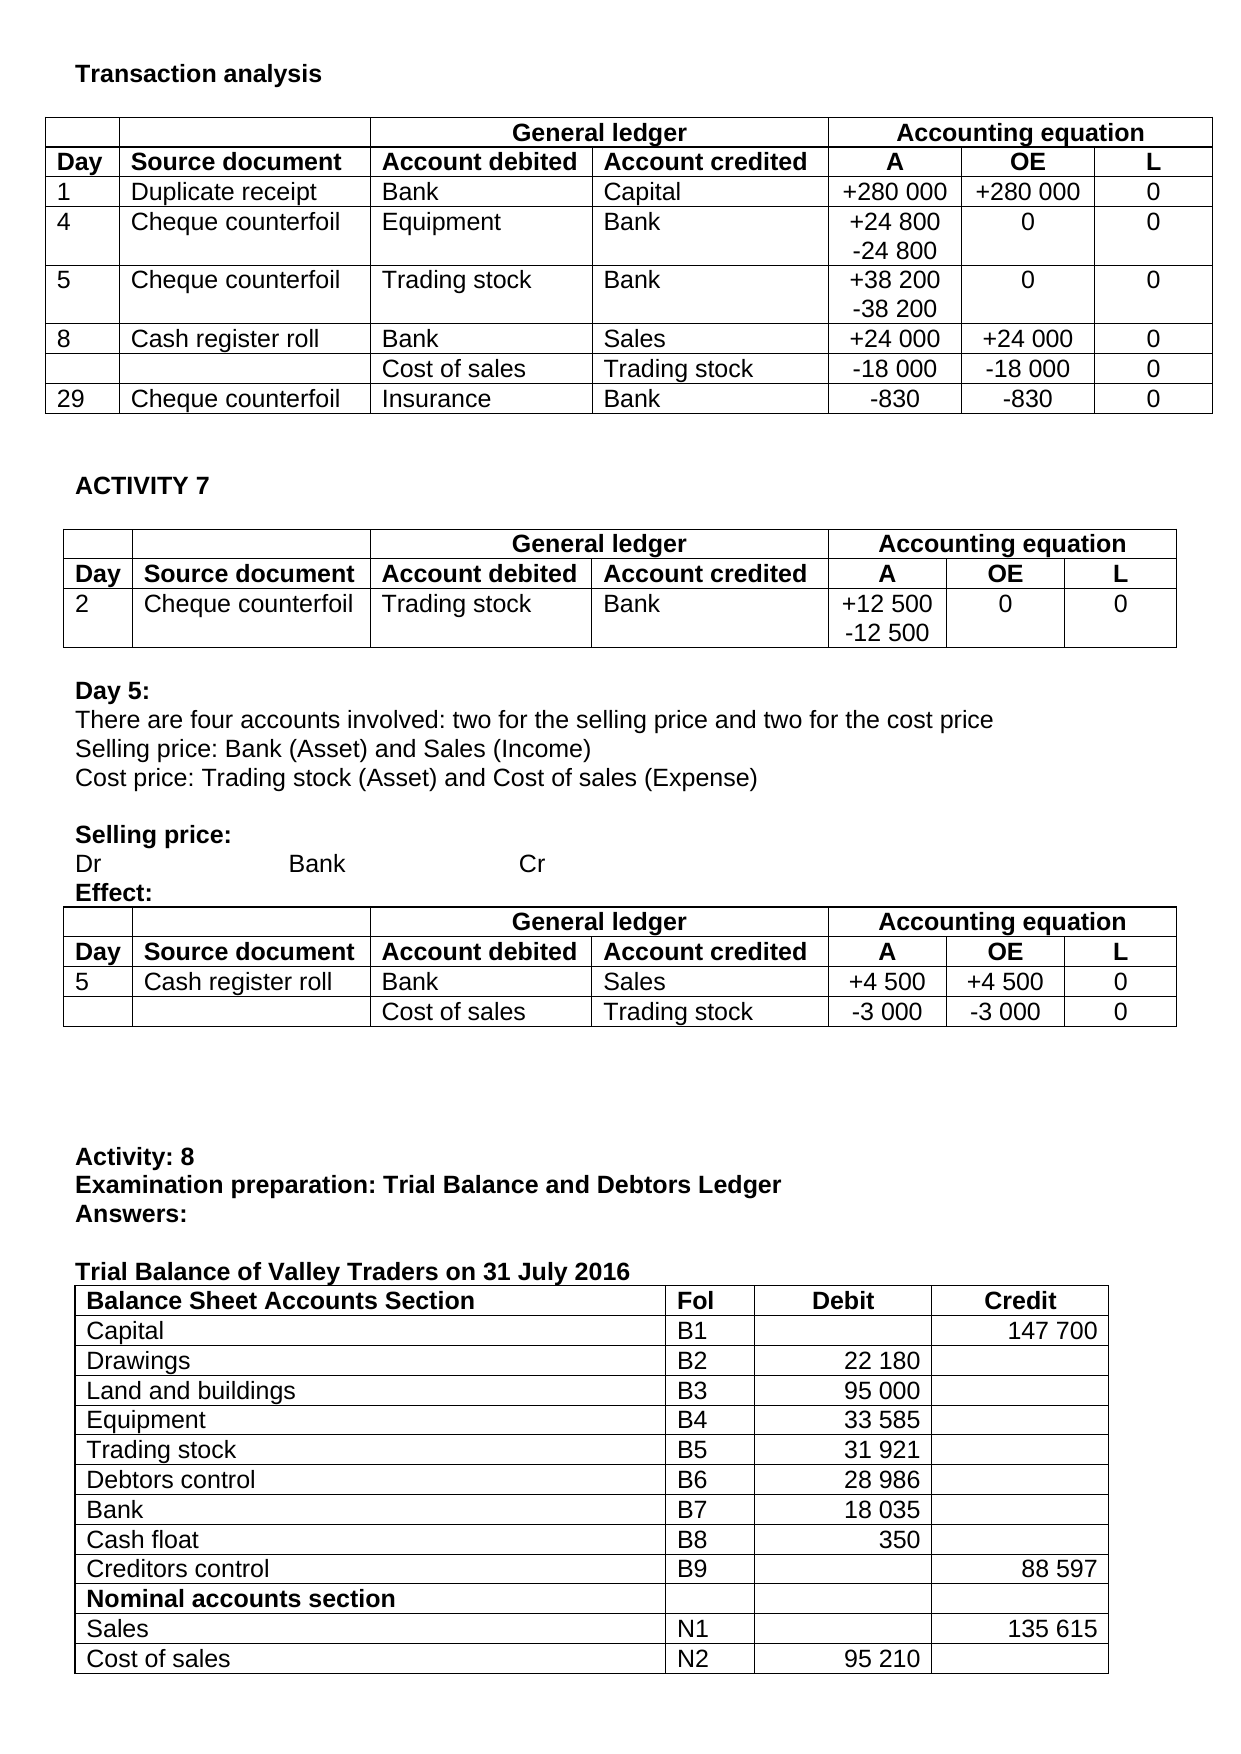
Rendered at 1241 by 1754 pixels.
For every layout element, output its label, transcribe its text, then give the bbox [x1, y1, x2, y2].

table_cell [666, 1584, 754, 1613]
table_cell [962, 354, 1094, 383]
text Trial Balance of Valley Traders on 31 July 2016 [75, 1257, 1165, 1285]
table_cell Cost of sales [371, 354, 592, 383]
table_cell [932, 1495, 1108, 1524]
table_cell [46, 354, 119, 383]
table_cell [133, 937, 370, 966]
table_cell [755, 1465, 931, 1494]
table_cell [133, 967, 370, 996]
table_cell 0 [962, 266, 1094, 323]
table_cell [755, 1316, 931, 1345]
text Selling price: Bank (Asset) and Sales (Income) [75, 734, 1165, 763]
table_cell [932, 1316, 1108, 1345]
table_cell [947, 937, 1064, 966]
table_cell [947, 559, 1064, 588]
table_cell Day [46, 148, 119, 176]
table_cell 8 [46, 324, 119, 353]
table_cell Cheque counterfoil [120, 266, 370, 323]
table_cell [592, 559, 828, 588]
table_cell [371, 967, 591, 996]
table_cell Equipment [371, 207, 592, 264]
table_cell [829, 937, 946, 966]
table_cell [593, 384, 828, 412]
table_cell 1 [46, 177, 119, 206]
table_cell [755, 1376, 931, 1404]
table_cell Source document [120, 148, 370, 176]
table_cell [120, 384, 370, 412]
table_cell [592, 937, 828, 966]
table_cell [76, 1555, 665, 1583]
table_cell OE [962, 148, 1094, 176]
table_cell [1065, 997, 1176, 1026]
text Activity: 8 [75, 1142, 1165, 1170]
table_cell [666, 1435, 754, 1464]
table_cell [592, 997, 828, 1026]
text Day 5: [75, 676, 1165, 705]
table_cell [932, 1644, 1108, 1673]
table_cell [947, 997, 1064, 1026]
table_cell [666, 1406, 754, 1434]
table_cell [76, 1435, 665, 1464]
table_cell +24 800 -24 800 [829, 207, 961, 264]
table_cell +24 000 [962, 324, 1094, 353]
table_cell Cash register roll [120, 324, 370, 353]
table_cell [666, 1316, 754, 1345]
text Selling price: [75, 820, 1165, 849]
table_cell +280 000 [962, 177, 1094, 206]
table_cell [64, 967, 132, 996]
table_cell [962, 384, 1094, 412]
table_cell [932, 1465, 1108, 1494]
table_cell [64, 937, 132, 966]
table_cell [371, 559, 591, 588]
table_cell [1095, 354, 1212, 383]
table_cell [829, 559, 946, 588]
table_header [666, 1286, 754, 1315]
text ACTIVITY 7 [75, 471, 1165, 500]
table_header [120, 118, 370, 146]
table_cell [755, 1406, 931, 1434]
table_cell 0 [1095, 324, 1212, 353]
table_cell +38 200 -38 200 [829, 266, 961, 323]
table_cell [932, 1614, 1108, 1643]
table_cell Trading stock [371, 266, 592, 323]
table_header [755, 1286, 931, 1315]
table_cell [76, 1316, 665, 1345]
text Answers: [75, 1199, 1165, 1228]
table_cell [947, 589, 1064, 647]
table_cell +24 000 [829, 324, 961, 353]
table_cell 0 [962, 207, 1094, 264]
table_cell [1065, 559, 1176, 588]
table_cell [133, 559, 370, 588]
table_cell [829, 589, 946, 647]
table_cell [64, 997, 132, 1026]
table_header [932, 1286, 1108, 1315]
text Transaction analysis [75, 59, 1165, 88]
text Cost price: Trading stock (Asset) and Cost of sales (Expense) [75, 763, 1165, 791]
table_cell [120, 354, 370, 383]
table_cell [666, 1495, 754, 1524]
table_cell Bank [371, 177, 592, 206]
table_cell Capital [593, 177, 828, 206]
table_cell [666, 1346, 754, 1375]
text There are four accounts involved: two for the selling price and two for the cost price [75, 705, 1165, 734]
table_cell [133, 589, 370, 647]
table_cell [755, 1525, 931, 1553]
table_cell 0 [1095, 266, 1212, 323]
text Dr Bank Cr [75, 849, 1165, 878]
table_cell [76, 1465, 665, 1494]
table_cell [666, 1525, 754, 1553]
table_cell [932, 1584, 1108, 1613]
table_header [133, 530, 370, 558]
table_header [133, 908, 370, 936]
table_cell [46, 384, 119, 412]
table_cell L [1095, 148, 1212, 176]
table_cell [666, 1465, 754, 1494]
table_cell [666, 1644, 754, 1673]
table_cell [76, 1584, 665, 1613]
table_cell Sales [593, 324, 828, 353]
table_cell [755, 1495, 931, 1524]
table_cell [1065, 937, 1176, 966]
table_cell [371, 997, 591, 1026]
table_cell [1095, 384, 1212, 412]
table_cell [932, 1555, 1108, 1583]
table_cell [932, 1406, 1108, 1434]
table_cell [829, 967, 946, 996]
table_cell 0 [1095, 207, 1212, 264]
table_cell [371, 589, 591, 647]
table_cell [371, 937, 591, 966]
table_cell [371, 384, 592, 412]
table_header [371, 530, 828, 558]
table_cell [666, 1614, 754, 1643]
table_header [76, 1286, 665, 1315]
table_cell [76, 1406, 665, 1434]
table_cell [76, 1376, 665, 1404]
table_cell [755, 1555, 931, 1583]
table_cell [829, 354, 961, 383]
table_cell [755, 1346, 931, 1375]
table_cell A [829, 148, 961, 176]
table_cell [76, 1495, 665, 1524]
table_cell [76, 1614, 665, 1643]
table_cell 4 [46, 207, 119, 264]
text Examination preparation: Trial Balance and Debtors Ledger [75, 1170, 1165, 1199]
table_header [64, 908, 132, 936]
table_cell Account debited [371, 148, 592, 176]
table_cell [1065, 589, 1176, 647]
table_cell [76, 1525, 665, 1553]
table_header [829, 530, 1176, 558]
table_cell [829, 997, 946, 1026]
table_cell +280 000 [829, 177, 961, 206]
table_cell Bank [593, 207, 828, 264]
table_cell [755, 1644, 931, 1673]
text Effect: [75, 878, 1165, 906]
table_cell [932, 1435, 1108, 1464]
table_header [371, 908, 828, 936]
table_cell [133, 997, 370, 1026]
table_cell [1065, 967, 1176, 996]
table_cell 0 [1095, 177, 1212, 206]
table_cell Account credited [593, 148, 828, 176]
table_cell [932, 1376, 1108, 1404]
table_cell Cheque counterfoil [120, 207, 370, 264]
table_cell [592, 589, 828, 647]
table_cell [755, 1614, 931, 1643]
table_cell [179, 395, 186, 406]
table_cell 5 [46, 266, 119, 323]
table_cell Duplicate receipt [120, 177, 370, 206]
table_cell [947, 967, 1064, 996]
table_header General ledger [371, 118, 828, 146]
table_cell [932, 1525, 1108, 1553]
table_cell Trading stock [593, 354, 828, 383]
table_cell Bank [593, 266, 828, 323]
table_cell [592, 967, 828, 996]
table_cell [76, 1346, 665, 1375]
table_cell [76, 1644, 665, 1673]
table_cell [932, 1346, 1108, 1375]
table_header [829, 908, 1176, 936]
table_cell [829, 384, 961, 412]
table_header Accounting equation [829, 118, 1212, 146]
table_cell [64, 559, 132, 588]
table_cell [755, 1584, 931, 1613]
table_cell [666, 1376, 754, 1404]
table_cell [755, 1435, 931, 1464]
table_header [46, 118, 119, 146]
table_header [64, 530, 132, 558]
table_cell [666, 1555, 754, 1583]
table_cell Bank [371, 324, 592, 353]
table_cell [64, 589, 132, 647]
